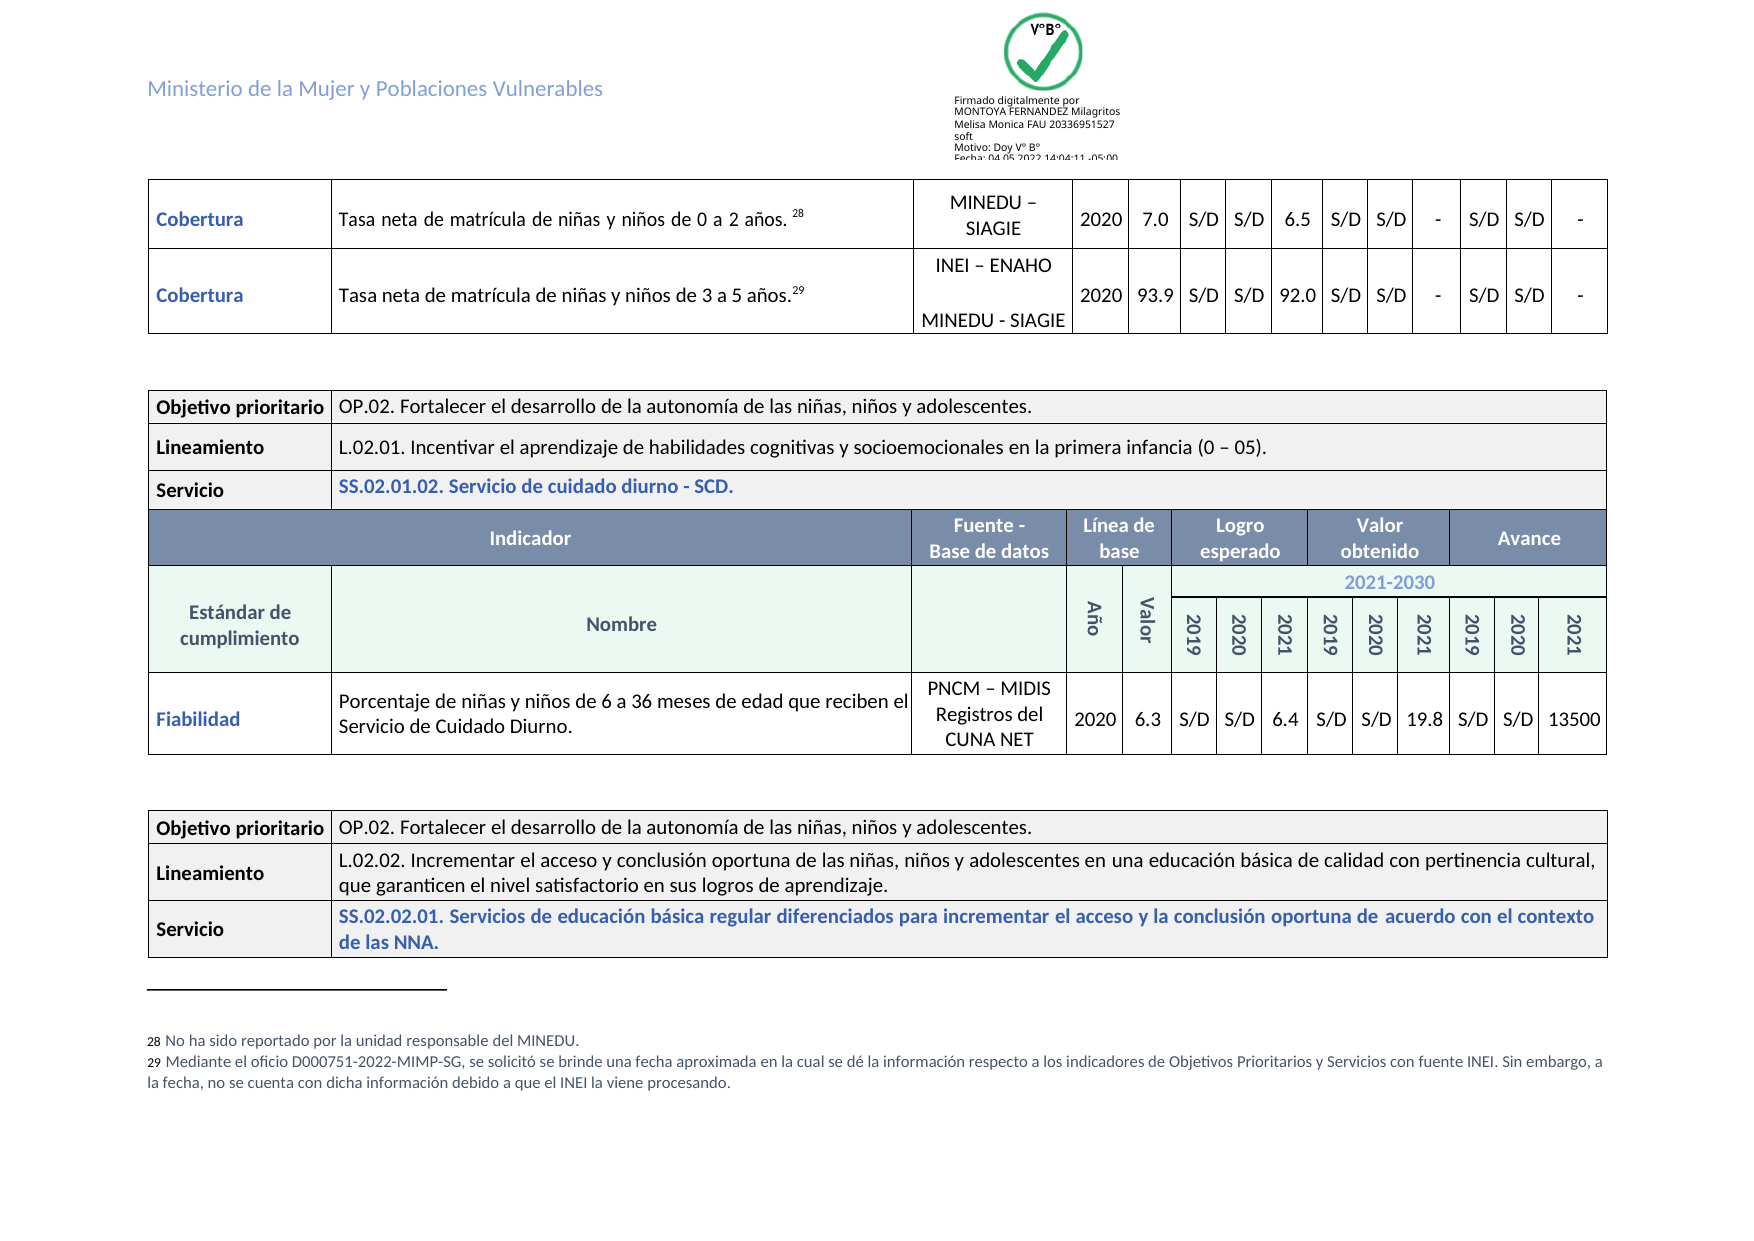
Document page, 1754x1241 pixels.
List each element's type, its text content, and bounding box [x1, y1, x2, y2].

table_cell S/D [1226, 249, 1271, 333]
table_header 6.5 [1272, 180, 1322, 248]
table_cell 2019 [1308, 598, 1352, 672]
table_cell Año [1067, 566, 1122, 672]
table_cell S/D [1368, 249, 1412, 333]
table_cell Estándar de cumplimiento [149, 566, 331, 672]
table_cell 19.8 [1398, 673, 1449, 754]
table_cell S/D [1172, 673, 1216, 754]
table_cell Porcentaje de niñas y niños de 6 a 36 meses de edad que reciben el Servicio de Cuidado Diurno. [332, 673, 911, 754]
table_cell Avance [1450, 510, 1606, 565]
table_cell S/D [1323, 249, 1367, 333]
table_cell Lineamiento [149, 844, 331, 900]
table_cell 6.3 [1123, 673, 1171, 754]
table_cell SS.02.02.01. Servicios de educación básica regular diferenciados para incrementar el acceso y la conclusión oportuna de acuerdo con el contexto de las NNA. [332, 901, 1607, 957]
table_cell Servicio [149, 471, 331, 508]
table_cell 2019 [1450, 598, 1494, 672]
table_cell 92.0 [1272, 249, 1322, 333]
table_cell S/D [1461, 249, 1506, 333]
table_cell Valor obtenido [1308, 510, 1449, 565]
table_cell 2021-2030 [1172, 566, 1606, 596]
list No ha sido reportado por la unidad responsable del MINEDU. [147, 1030, 1618, 1051]
list Mediante el oficio D000751-2022-MIMP-SG, se solicitó se brinde una fecha aproximada en la cual se dé la información respecto a los indicadores de Objetivos Prioritarios y Servicios con fuente INEI. Sin embargo, a la fecha, no se cuenta con dicha información debido a que el INEI la viene procesando. [147, 1051, 1605, 1093]
table_header Tasa neta de matrícula de niñas y niños de 0 a 2 años. 28 [332, 180, 913, 248]
table_cell Cobertura [149, 249, 331, 333]
table_header S/D [1507, 180, 1551, 248]
table_header - [1413, 180, 1460, 248]
table_cell 2021 [1262, 598, 1307, 672]
table_header S/D [1181, 180, 1225, 248]
picture [1003, 12, 1083, 91]
table_header OP.02. Fortalecer el desarrollo de la autonomía de las niñas, niños y adolescentes. [332, 391, 1606, 422]
table_cell 2020 [1353, 598, 1397, 672]
table_cell 2021 [1398, 598, 1449, 672]
table_cell [912, 566, 1066, 672]
table_cell S/D [1308, 673, 1352, 754]
table_cell Servicio [149, 901, 331, 957]
table_cell S/D [1217, 673, 1261, 754]
table_cell Tasa neta de matrícula de niñas y niños de 3 a 5 años.29 [332, 249, 913, 333]
table_cell S/D [1450, 673, 1494, 754]
table_header MINEDU – SIAGIE [914, 180, 1072, 248]
table_cell 2020 [1495, 598, 1538, 672]
table_cell S/D [1507, 249, 1551, 333]
table_cell Nombre [332, 566, 911, 672]
table_header 2020 [1073, 180, 1128, 248]
table_cell L.02.02. Incrementar el acceso y conclusión oportuna de las niñas, niños y adolescentes en una educación básica de calidad con pertinencia cultural, que garanticen el nivel satisfactorio en sus logros de aprendizaje. [332, 844, 1607, 900]
table_cell 13500 [1539, 673, 1606, 754]
table_header - [1552, 180, 1607, 248]
table_cell - [1552, 249, 1607, 333]
table_cell Línea de base [1067, 510, 1171, 565]
table_cell Fiabilidad [149, 673, 331, 754]
table_cell SS.02.01.02. Servicio de cuidado diurno - SCD. [332, 471, 1606, 508]
table_cell INEI – ENAHO MINEDU - SIAGIE [914, 249, 1072, 333]
table_cell PNCM – MIDIS Registros del CUNA NET [912, 673, 1066, 754]
table_cell 2020 [1067, 673, 1122, 754]
table_cell 2020 [1217, 598, 1261, 672]
table_header Cobertura [149, 180, 331, 248]
table_cell Indicador [149, 510, 911, 565]
table_cell S/D [1181, 249, 1225, 333]
table_cell 2020 [1073, 249, 1128, 333]
table_cell 2019 [1172, 598, 1216, 672]
table_header Objetivo prioritario [149, 811, 331, 843]
table_cell S/D [1495, 673, 1538, 754]
table_cell 2021 [1539, 598, 1606, 672]
table_cell 93.9 [1129, 249, 1180, 333]
table_header S/D [1368, 180, 1412, 248]
table_header S/D [1461, 180, 1506, 248]
table_cell Lineamiento [149, 424, 331, 470]
table_header 7.0 [1129, 180, 1180, 248]
table_header S/D [1323, 180, 1367, 248]
table_cell Fuente - Base de datos [912, 510, 1066, 565]
table_cell - [1413, 249, 1460, 333]
table_cell L.02.01. Incentivar el aprendizaje de habilidades cognitivas y socioemocionales en la primera infancia (0 – 05). [332, 424, 1606, 470]
table_header S/D [1226, 180, 1271, 248]
table_cell S/D [1353, 673, 1397, 754]
table_header Objetivo prioritario [149, 391, 331, 422]
table_cell Valor [1123, 566, 1171, 672]
table_cell 6.4 [1262, 673, 1307, 754]
table_header OP.02. Fortalecer el desarrollo de la autonomía de las niñas, niños y adolescentes. [332, 811, 1607, 843]
table_cell Logro esperado [1172, 510, 1307, 565]
